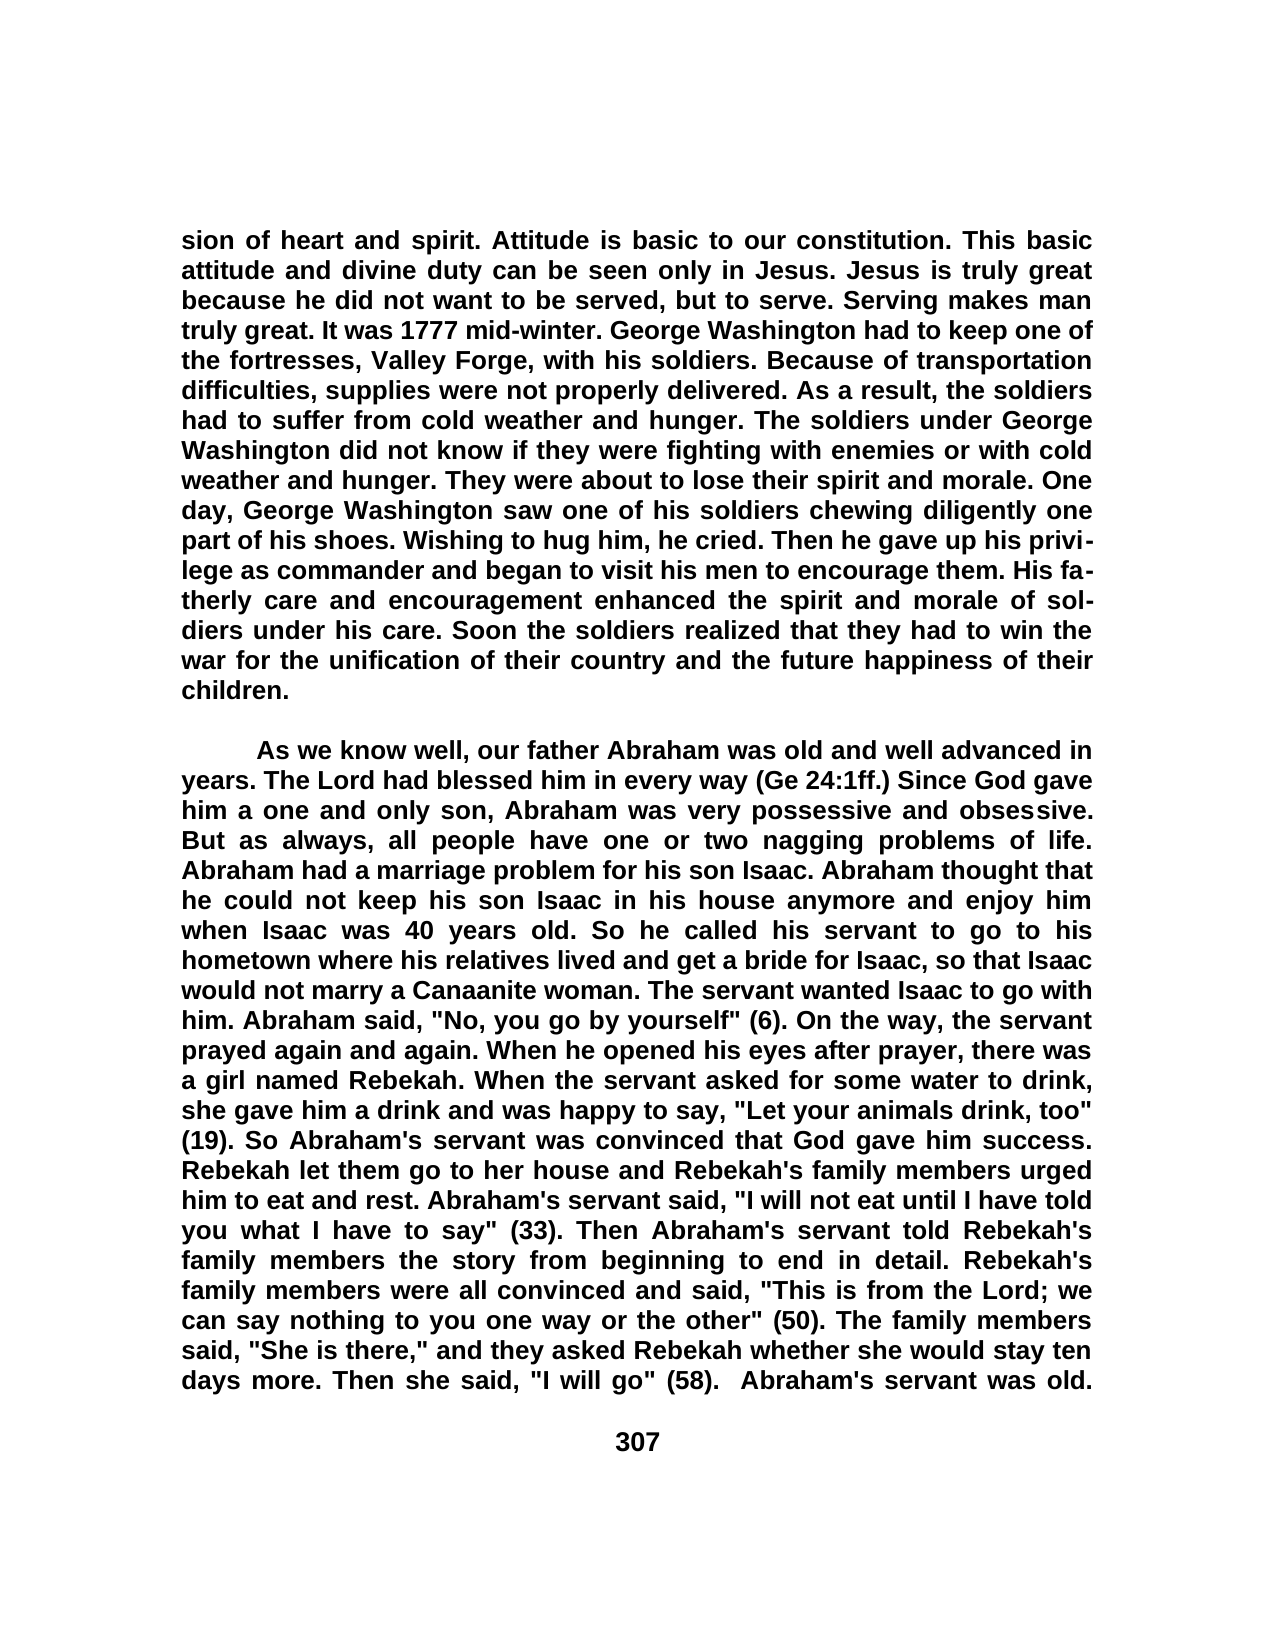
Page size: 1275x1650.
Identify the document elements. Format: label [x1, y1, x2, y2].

text [181, 735, 1094, 1395]
text [181, 225, 1094, 705]
